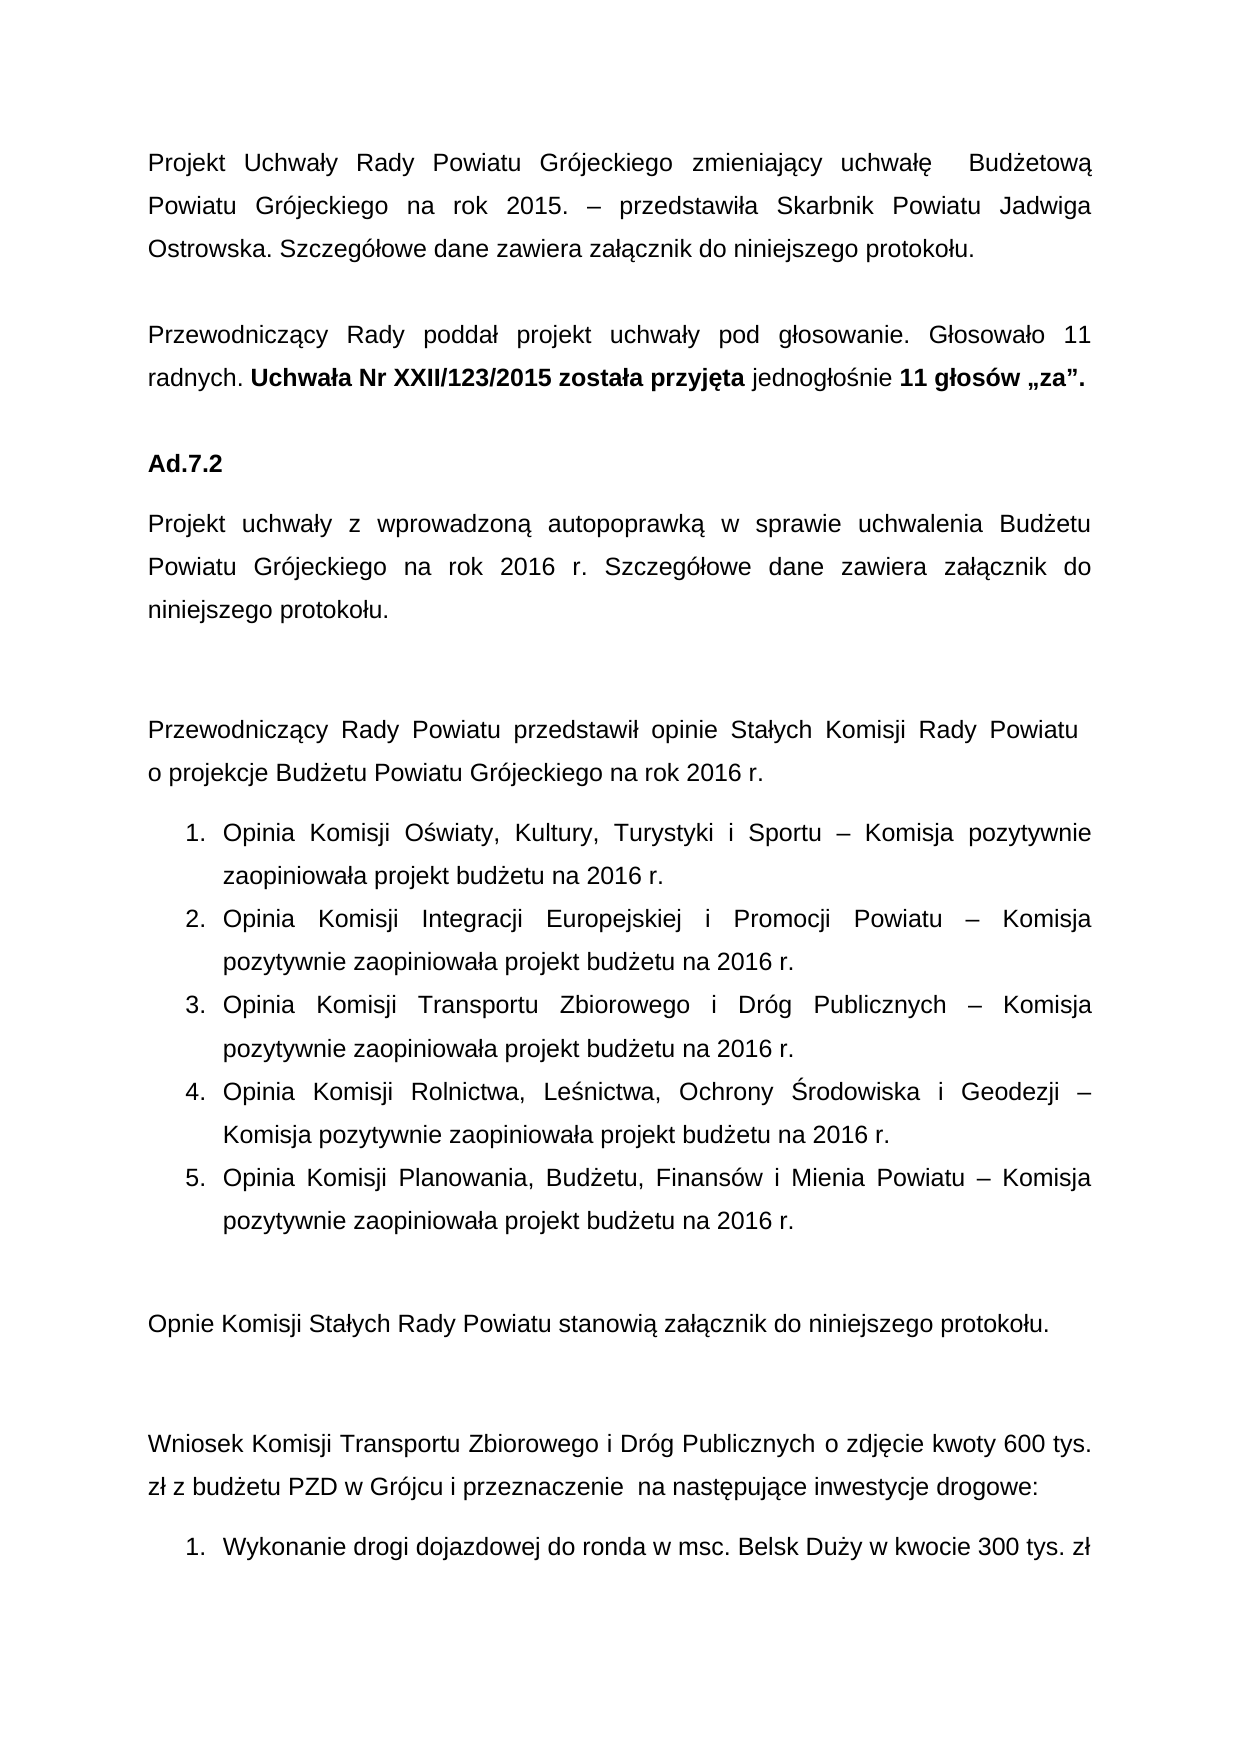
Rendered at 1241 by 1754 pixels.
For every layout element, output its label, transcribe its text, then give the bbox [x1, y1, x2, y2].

list Opinia Komisji Oświaty, Kultury, Turystyki i Sportu – Komisja pozytywnie zaopiniowała projekt budżetu na 2016 r. [185, 818, 1093, 890]
text Wniosek Komisji Transportu Zbiorowego i Dróg Publicznych o zdjęcie kwoty 600 tys. zł z budżetu PZD w Grójcu i przeznaczenie na następujące inwestycje drogowe: [148, 1429, 1093, 1501]
text Przewodniczący Rady Powiatu przedstawił opinie Stałych Komisji Rady Powiatu o projekcje Budżetu Powiatu Grójeckiego na rok 2016 r. [148, 715, 1093, 787]
text Ad.7.2 [148, 449, 1093, 478]
list Wykonanie drogi dojazdowej do ronda w msc. Belsk Duży w kwocie 300 tys. zł [185, 1532, 1093, 1560]
list Opinia Komisji Transportu Zbiorowego i Dróg Publicznych – Komisja pozytywnie zaopiniowała projekt budżetu na 2016 r. [185, 991, 1093, 1062]
text Projekt uchwały z wprowadzoną autopoprawką w sprawie uchwalenia Budżetu Powiatu Grójeckiego na rok 2016 r. Szczegółowe dane zawiera załącznik do niniejszego protokołu. [148, 509, 1093, 624]
list Opinia Komisji Integracji Europejskiej i Promocji Powiatu – Komisja pozytywnie zaopiniowała projekt budżetu na 2016 r. [185, 904, 1093, 976]
text Projekt Uchwały Rady Powiatu Grójeckiego zmieniający uchwałę Budżetową Powiatu Grójeckiego na rok 2015. – przedstawiła Skarbnik Powiatu Jadwiga Ostrowska. Szczegółowe dane zawiera załącznik do niniejszego protokołu. [148, 148, 1093, 263]
text Przewodniczący Rady poddał projekt uchwały pod głosowanie. Głosowało 11 radnych. Uchwała Nr XXII/123/2015 została przyjęta jednogłośnie 11 głosów „za”. [148, 320, 1093, 392]
list Opinia Komisji Planowania, Budżetu, Finansów i Mienia Powiatu – Komisja pozytywnie zaopiniowała projekt budżetu na 2016 r. [185, 1163, 1093, 1235]
text Opnie Komisji Stałych Rady Powiatu stanowią załącznik do niniejszego protokołu. [148, 1309, 1093, 1338]
list Opinia Komisji Rolnictwa, Leśnictwa, Ochrony Środowiska i Geodezji – Komisja pozytywnie zaopiniowała projekt budżetu na 2016 r. [185, 1077, 1093, 1149]
